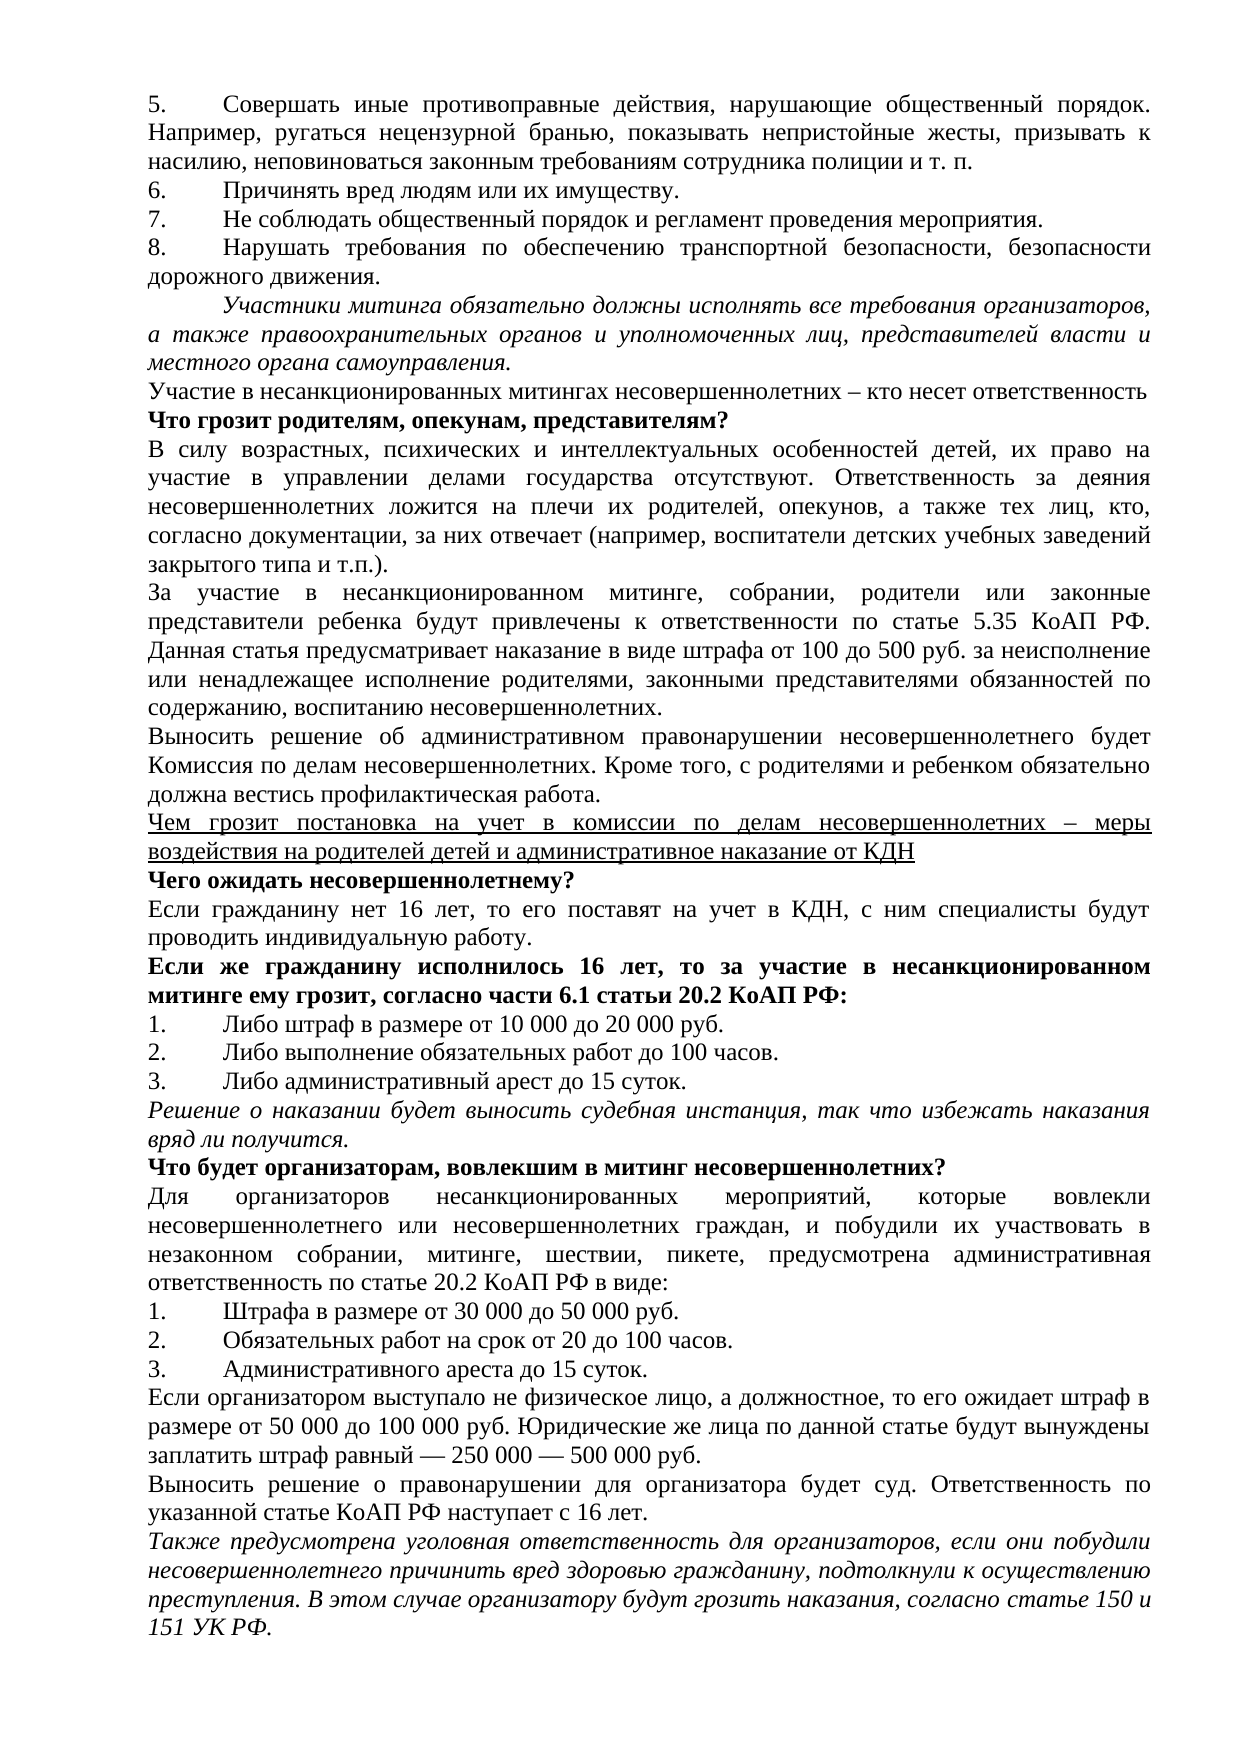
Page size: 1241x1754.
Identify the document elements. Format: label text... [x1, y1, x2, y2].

text Для организаторов несанкционированных мероприятий, которые вовлекли несовершеннолетнего или несовершеннолетних граждан, и побудили их участвовать в незаконном собрании, митинге, шествии, пикете, предусмотрена административная ответственность по статье 20.2 КоАП РФ в виде: [148, 1181, 1152, 1296]
text Если гражданину нет 16 лет, то его поставят на учет в КДН, с ним специалисты будут проводить индивидуальную работу. [148, 894, 1152, 951]
text За участие в несанкционированном митинге, собрании, родители или законные представители ребенка будут привлечены к ответственности по статье 5.35 КоАП РФ. Данная статья предусматривает наказание в виде штрафа от 100 до 500 руб. за неисполнение или ненадлежащее исполнение родителями, законными представителями обязанностей по содержанию, воспитанию несовершеннолетних. [148, 577, 1152, 721]
list Не соблюдать общественный порядок и регламент проведения мероприятия. [148, 204, 1152, 232]
text Чего ожидать несовершеннолетнему? [148, 865, 1152, 894]
list Штрафа в размере от 30 000 до 50 000 руб. [148, 1296, 1152, 1325]
list Обязательных работ на срок от 20 до 100 часов. [148, 1325, 1152, 1354]
text Участие в несанкционированных митингах несовершеннолетних – кто несет ответственность [148, 376, 1152, 405]
text Чем грозит постановка на учет в комиссии по делам несовершеннолетних – меры воздействия на родителей детей и административное наказание от КДН [148, 807, 1152, 832]
list Административного ареста до 15 суток. [148, 1354, 1152, 1382]
text Решение о наказании будет выносить судебная инстанция, так что избежать наказания вряд ли получится. [148, 1095, 1152, 1152]
text Если организатором выступало не физическое лицо, а должностное, то его ожидает штраф в размере от 50 000 до 100 000 руб. Юридические же лица по данной статье будут вынуждены заплатить штраф равный — 250 000 — 500 000 руб. [148, 1382, 1152, 1469]
list Совершать иные противоправные действия, нарушающие общественный порядок. Например, ругаться нецензурной бранью, показывать непристойные жесты, призывать к насилию, неповиноваться законным требованиям сотрудника полиции и т. п. [148, 89, 1152, 175]
text Участники митинга обязательно должны исполнять все требования организаторов, а также правоохранительных органов и уполномоченных лиц, представителей власти и местного органа самоуправления. [148, 290, 1152, 376]
text Что будет организаторам, вовлекшим в митинг несовершеннолетних? [148, 1152, 1152, 1181]
text Чем грозит постановка на учет в комиссии по делам несовершеннолетних – меры воздействия на родителей детей и административное наказание от КДН [148, 834, 1152, 865]
text Если же гражданину исполнилось 16 лет, то за участие в несанкционированном митинге ему грозит, согласно части 6.1 статьи 20.2 КоАП РФ: [148, 951, 1152, 1009]
list Причинять вред людям или их имуществу. [148, 175, 1152, 204]
list Нарушать требования по обеспечению транспортной безопасности, безопасности дорожного движения. [148, 232, 1152, 290]
text В силу возрастных, психических и интеллектуальных особенностей детей, их право на участие в управлении делами государства отсутствуют. Ответственность за деяния несовершеннолетних ложится на плечи их родителей, опекунов, а также тех лиц, кто, согласно документации, за них отвечает (например, воспитатели детских учебных заведений закрытого типа и т.п.). [148, 434, 1152, 577]
text Выносить решение об административном правонарушении несовершеннолетнего будет Комиссия по делам несовершеннолетних. Кроме того, с родителями и ребенком обязательно должна вестись профилактическая работа. [148, 721, 1152, 807]
list Либо выполнение обязательных работ до 100 часов. [148, 1037, 1152, 1066]
list Либо штраф в размере от 10 000 до 20 000 руб. [148, 1009, 1152, 1037]
list Либо административный арест до 15 суток. [148, 1066, 1152, 1095]
text Выносить решение о правонарушении для организатора будет суд. Ответственность по указанной статье КоАП РФ наступает с 16 лет. [148, 1469, 1152, 1526]
text Что грозит родителям, опекунам, представителям? [148, 405, 1152, 434]
text Также предусмотрена уголовная ответственность для организаторов, если они побудили несовершеннолетнего причинить вред здоровью гражданину, подтолкнули к осуществлению преступления. В этом случае организатору будут грозить наказания, согласно статье 150 и 151 УК РФ. [148, 1526, 1152, 1641]
